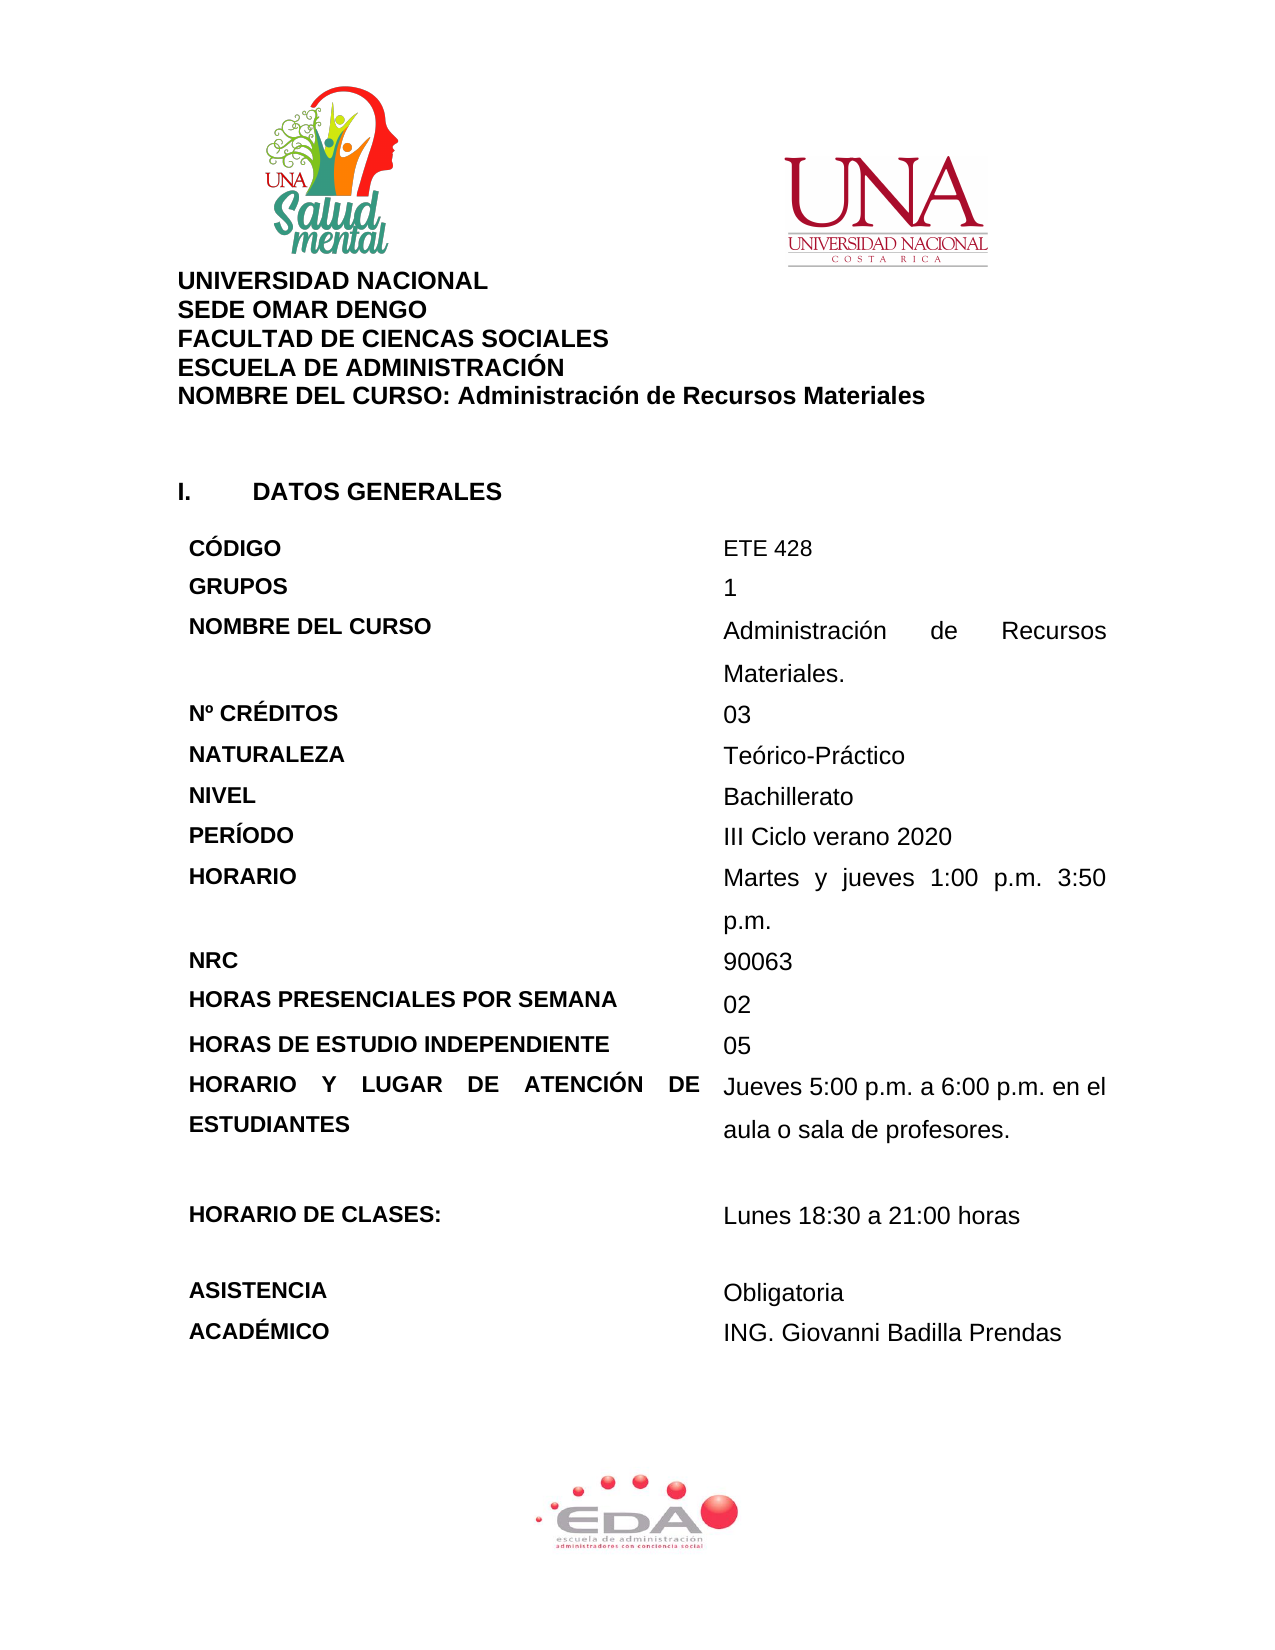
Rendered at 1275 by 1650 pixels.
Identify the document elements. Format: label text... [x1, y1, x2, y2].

table_cell NRC HORAS PRESENCIALES POR SEMANA [177, 947, 712, 1031]
list DATOS GENERALES [177, 477, 1098, 506]
table_cell Teórico-Práctico [712, 741, 1118, 782]
table_cell III Ciclo verano 2020 [712, 822, 1118, 863]
picture [533, 1457, 742, 1577]
table_cell Jueves 5:00 p.m. a 6:00 p.m. en el aula o sala de profesores. [712, 1071, 1118, 1201]
table_cell 1 Administración de Recursos Materiales. [712, 573, 1118, 700]
table_cell Martes y jueves 1:00 p.m. 3:50 p.m. [712, 863, 1118, 947]
table_cell GRUPOS NOMBRE DEL CURSO [177, 573, 712, 700]
text SEDE OMAR DENGO [177, 295, 1098, 324]
text FACULTAD DE CIENCAS SOCIALES [177, 324, 1098, 353]
table_cell 90063 02 [712, 947, 1118, 1031]
table_header CÓDIGO [177, 535, 712, 573]
picture [255, 73, 405, 267]
table_header ETE 428 [712, 535, 1118, 573]
table_cell Obligatoria [712, 1278, 1118, 1318]
text UNIVERSIDAD NACIONAL [177, 266, 1098, 295]
table_cell PERÍODO [177, 822, 712, 863]
table_cell HORARIO DE CLASES: [177, 1201, 712, 1277]
table_cell Nº CRÉDITOS [177, 700, 712, 741]
table_cell Bachillerato [712, 782, 1118, 822]
table_cell 03 [712, 700, 1118, 741]
table_cell NATURALEZA [177, 741, 712, 782]
table_cell ING. Giovanni Badilla Prendas [712, 1318, 1118, 1395]
text NOMBRE DEL CURSO: Administración de Recursos Materiales [177, 381, 1098, 410]
table_cell ACADÉMICO [177, 1318, 712, 1395]
table_cell HORAS DE ESTUDIO INDEPENDIENTE [177, 1031, 712, 1071]
picture [784, 156, 988, 267]
table_cell 05 [712, 1031, 1118, 1071]
table_cell Lunes 18:30 a 21:00 horas [712, 1201, 1118, 1277]
table_cell ASISTENCIA [177, 1278, 712, 1318]
text ESCUELA DE ADMINISTRACIÓN [177, 353, 1098, 381]
table_cell HORARIO Y LUGAR DE ATENCIÓN DE ESTUDIANTES [177, 1071, 712, 1201]
table_cell NIVEL [177, 782, 712, 822]
table_cell HORARIO [177, 863, 712, 947]
